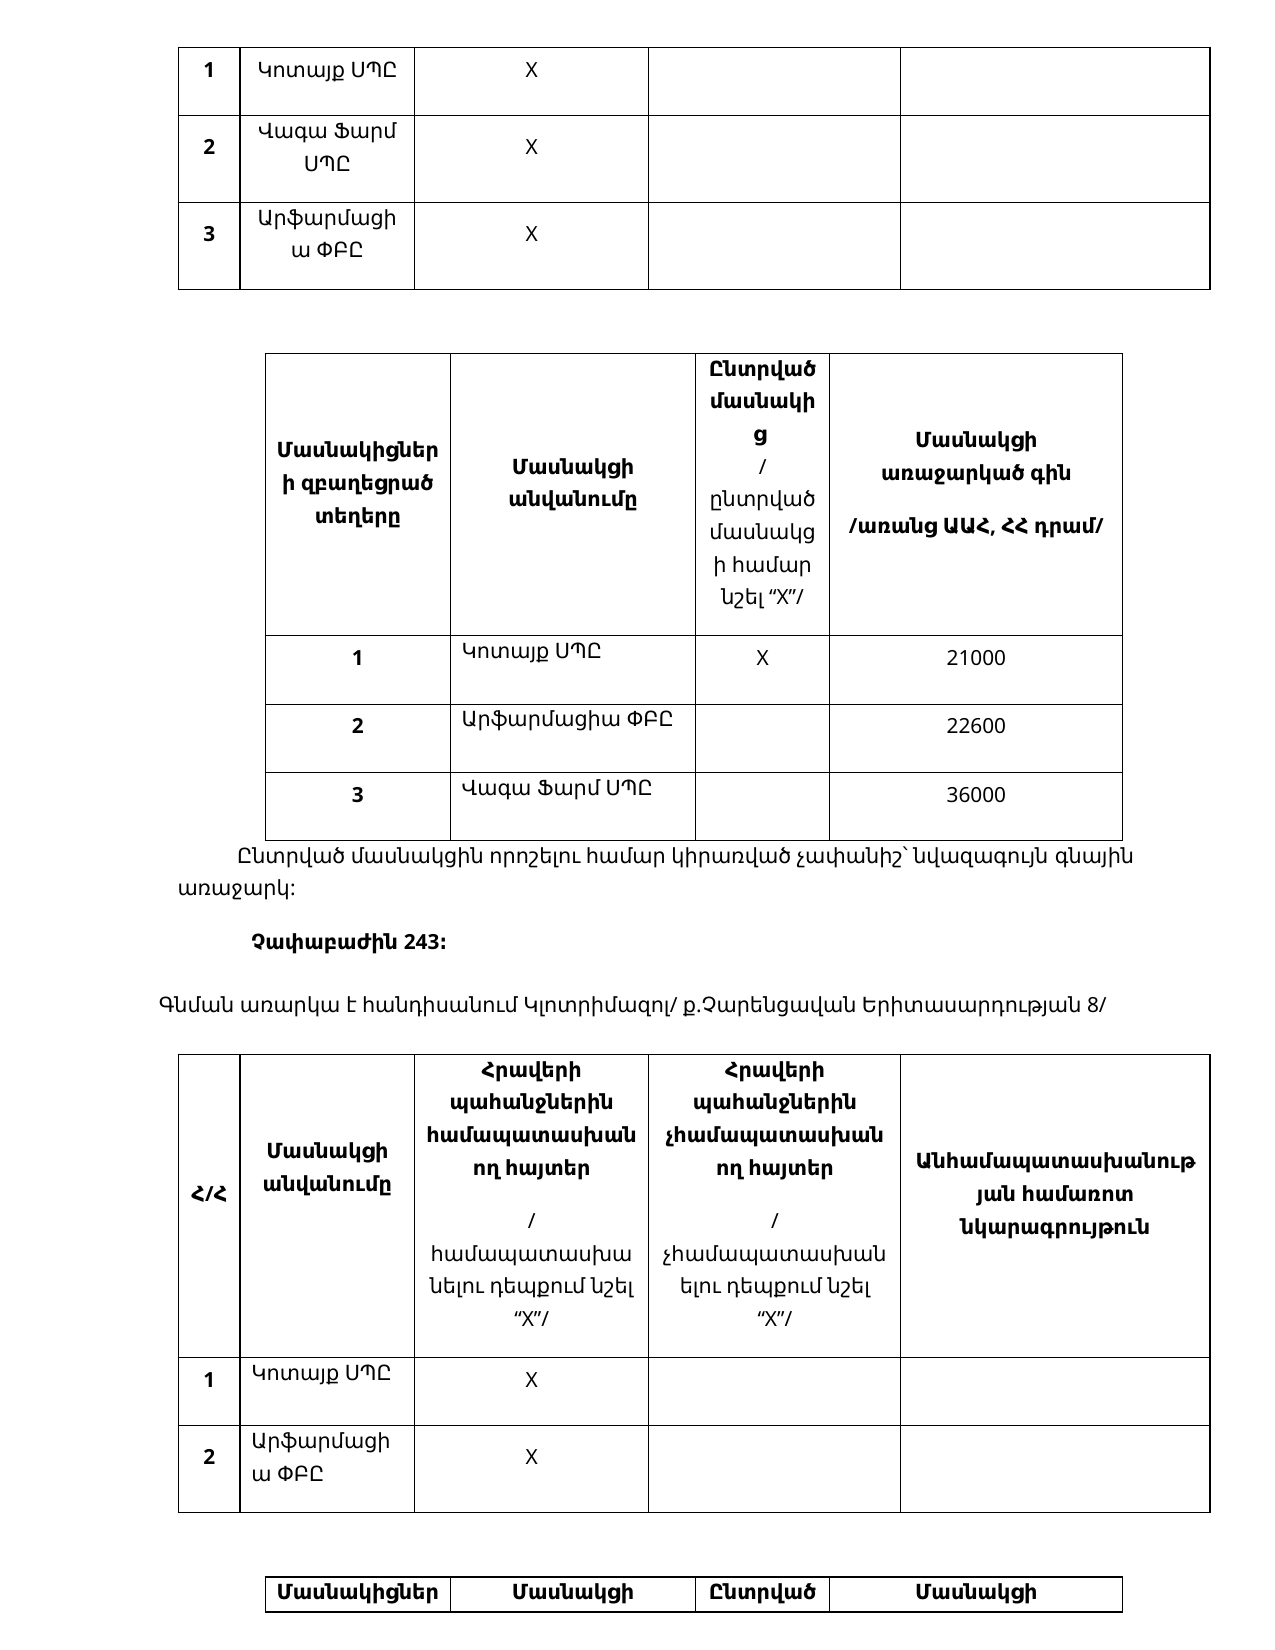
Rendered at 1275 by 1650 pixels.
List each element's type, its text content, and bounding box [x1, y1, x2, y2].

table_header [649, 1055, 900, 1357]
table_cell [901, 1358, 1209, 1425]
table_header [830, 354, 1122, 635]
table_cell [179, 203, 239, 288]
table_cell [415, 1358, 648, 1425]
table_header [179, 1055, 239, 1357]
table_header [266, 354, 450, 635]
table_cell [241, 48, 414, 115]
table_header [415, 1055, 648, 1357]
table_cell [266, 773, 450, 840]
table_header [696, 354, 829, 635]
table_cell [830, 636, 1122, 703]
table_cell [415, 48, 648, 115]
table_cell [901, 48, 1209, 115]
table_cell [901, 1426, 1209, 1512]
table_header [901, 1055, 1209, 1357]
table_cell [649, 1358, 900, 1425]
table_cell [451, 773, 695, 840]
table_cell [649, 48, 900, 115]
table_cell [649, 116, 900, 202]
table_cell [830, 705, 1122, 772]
text Չափաբաժին 243։ [177, 927, 1211, 955]
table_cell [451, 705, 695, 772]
text Գնման առարկա է հանդիսանում Կլոտրիմազոլ/ ք.Չարենցավան Երիտասարդության 8/ [158, 990, 1211, 1019]
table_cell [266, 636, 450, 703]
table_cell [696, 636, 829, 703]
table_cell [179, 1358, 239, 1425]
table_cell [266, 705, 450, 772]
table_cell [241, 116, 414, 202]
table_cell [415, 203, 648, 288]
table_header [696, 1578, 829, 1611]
text Ընտրված մասնակցին որոշելու համար կիրառված չափանիշ՝ նվազագույն գնային առաջարկ: [177, 841, 1211, 902]
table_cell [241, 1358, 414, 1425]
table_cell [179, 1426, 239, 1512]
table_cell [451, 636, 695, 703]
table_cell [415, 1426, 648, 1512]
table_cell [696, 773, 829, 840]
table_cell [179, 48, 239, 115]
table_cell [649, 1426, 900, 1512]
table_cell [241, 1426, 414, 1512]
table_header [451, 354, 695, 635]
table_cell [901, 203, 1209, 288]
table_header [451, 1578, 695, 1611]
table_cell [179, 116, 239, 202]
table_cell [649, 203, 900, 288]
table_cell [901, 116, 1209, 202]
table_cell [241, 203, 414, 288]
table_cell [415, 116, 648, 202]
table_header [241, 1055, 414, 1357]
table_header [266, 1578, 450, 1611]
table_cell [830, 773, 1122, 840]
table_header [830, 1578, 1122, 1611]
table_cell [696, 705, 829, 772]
